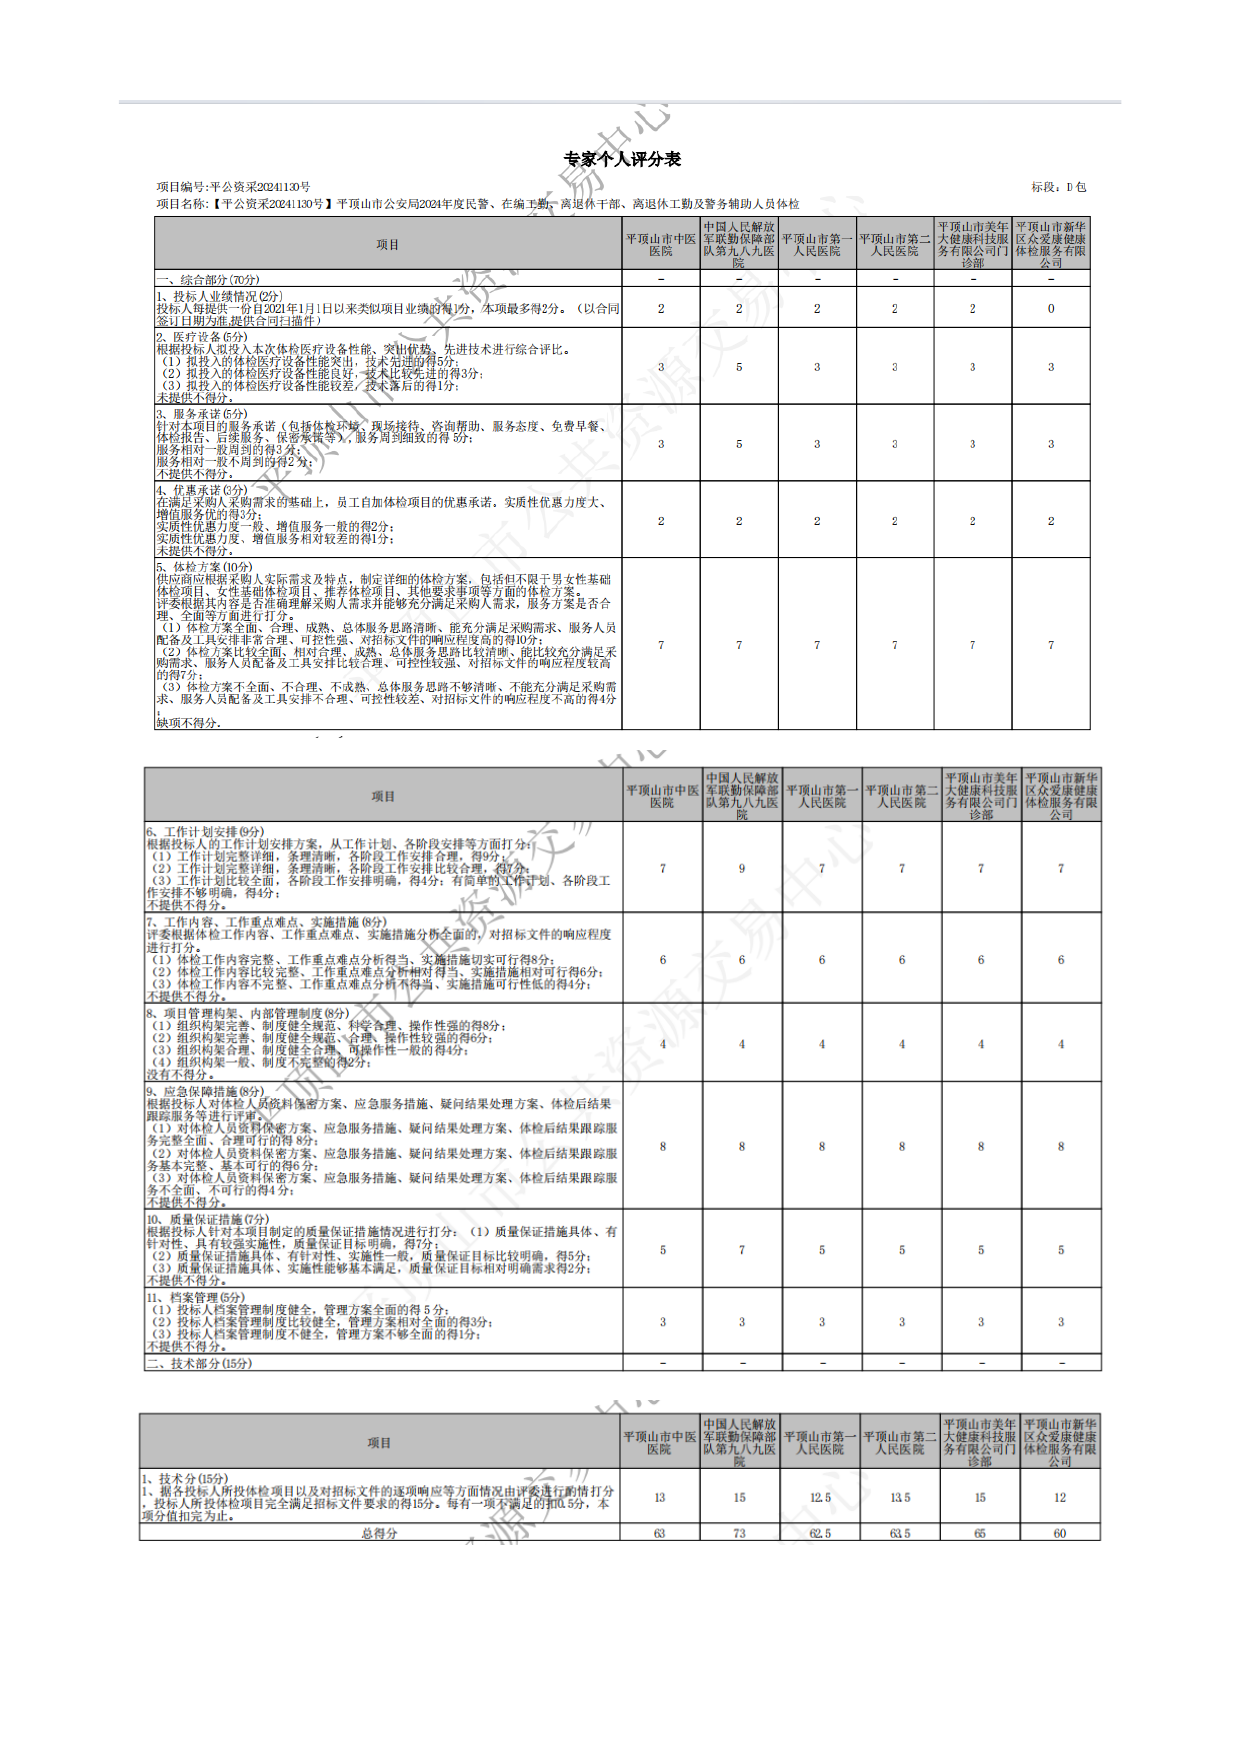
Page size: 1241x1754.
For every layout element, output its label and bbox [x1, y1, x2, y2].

picture [118, 750, 1122, 1374]
picture [118, 1400, 1122, 1545]
picture [118, 100, 1122, 738]
